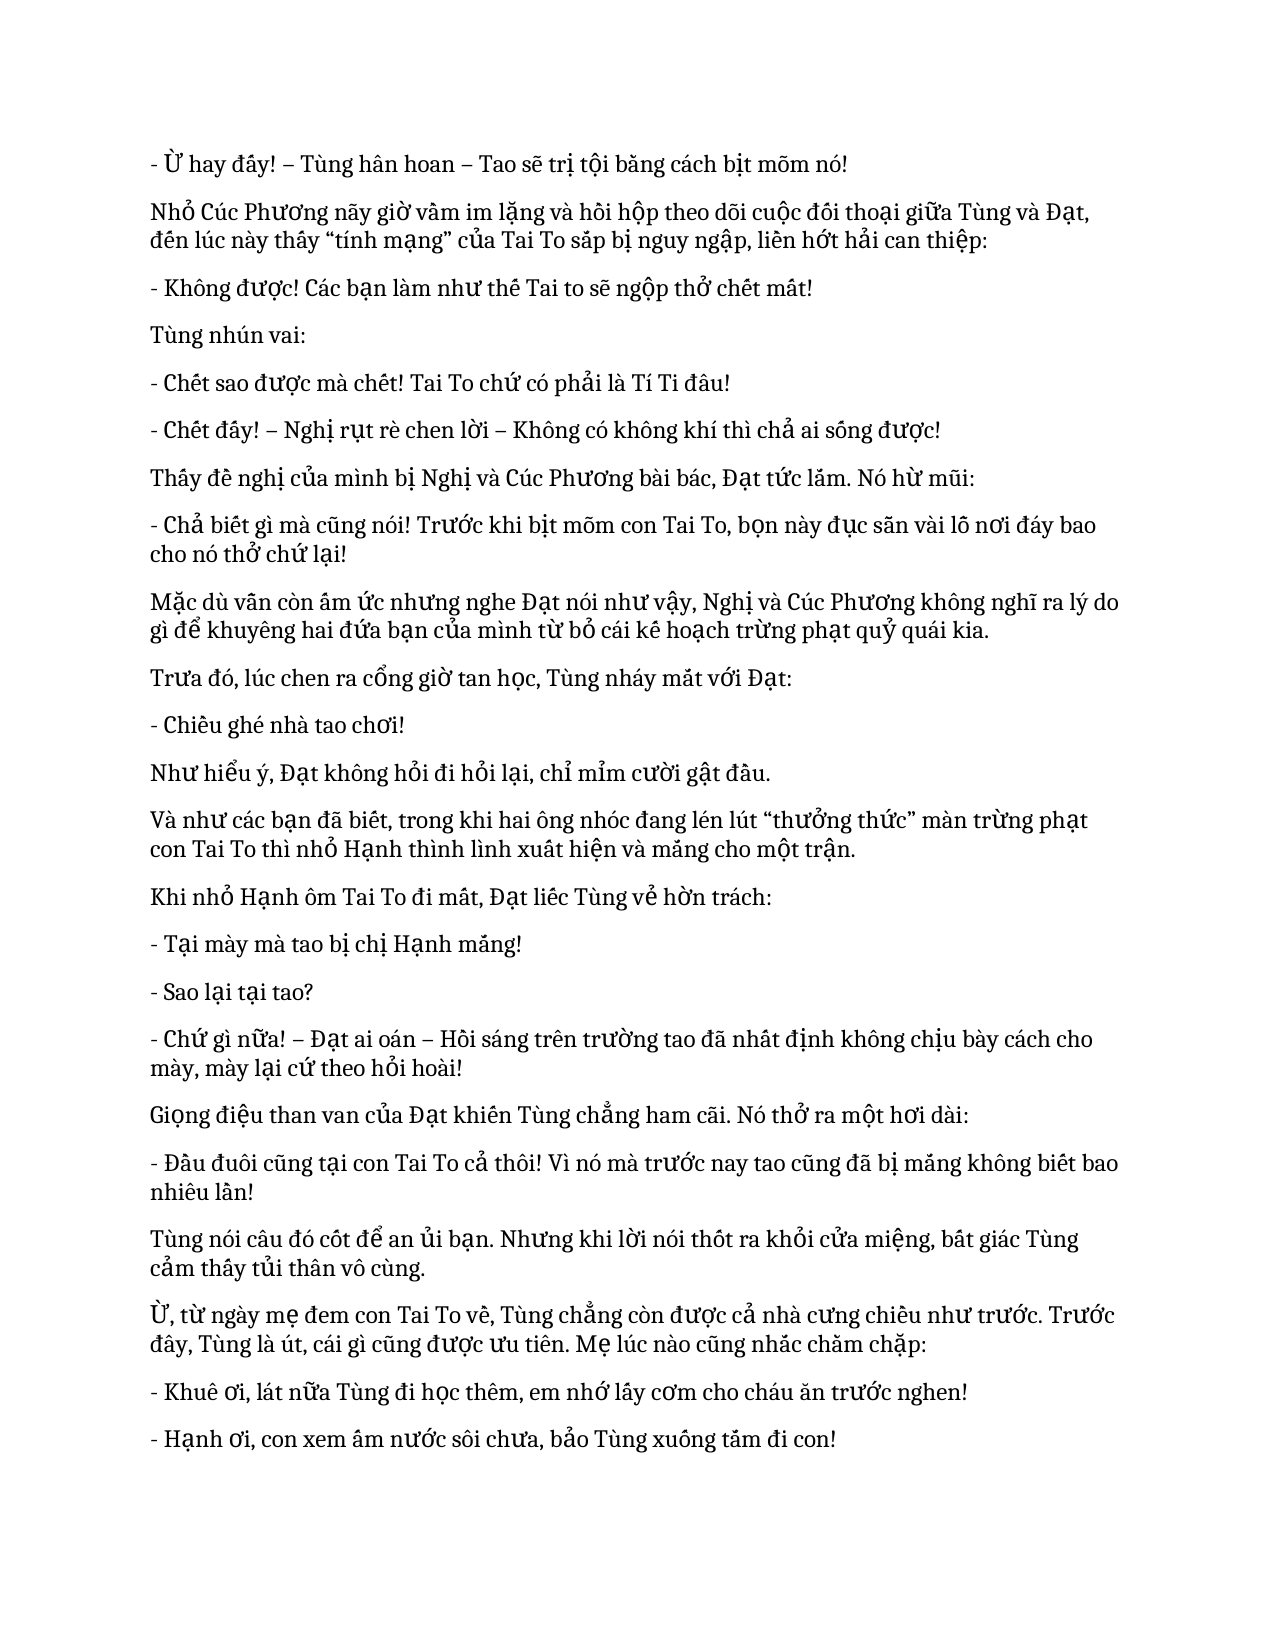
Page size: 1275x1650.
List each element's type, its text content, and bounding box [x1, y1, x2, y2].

text - Chết đấy! – Nghị rụt rè chen lời – Không có không khí thì chả ai sống được! [150, 416, 1125, 445]
text Thấy đề nghị của mình bị Nghị và Cúc Phương bài bác, Đạt tức lắm. Nó hừ mũi: [150, 464, 1125, 492]
text - Tại mày mà tao bị chị Hạnh mắng! [150, 930, 1125, 959]
text - Hạnh ơi, con xem ấm nước sôi chưa, bảo Tùng xuống tắm đi con! [150, 1425, 1125, 1454]
text Giọng điệu than van của Đạt khiến Tùng chẳng ham cãi. Nó thở ra một hơi dài: [150, 1101, 1125, 1130]
text - Ừ hay đấy! – Tùng hân hoan – Tao sẽ trị tội bằng cách bịt mõm nó! [150, 150, 1125, 179]
text Nhỏ Cúc Phương nãy giờ vầm im lặng và hồi hộp theo dõi cuộc đối thoại giữa Tùng và Đạt, đến lúc này thấy “tính mạng” của Tai To sắp bị nguy ngập, liền hớt hải can thiệp: [150, 197, 1125, 255]
text - Không được! Các bạn làm như thế Tai to sẽ ngộp thở chết mất! [150, 274, 1125, 302]
text - Chết sao được mà chết! Tai To chứ có phải là Tí Ti đâu! [150, 369, 1125, 397]
text Và như các bạn đã biết, trong khi hai ông nhóc đang lén lút “thưởng thức” màn trừng phạt con Tai To thì nhỏ Hạnh thình lình xuất hiện và mắng cho một trận. [150, 806, 1125, 864]
text Như hiểu ý, Đạt không hỏi đi hỏi lại, chỉ mỉm cười gật đầu. [150, 759, 1125, 787]
text - Chiều ghé nhà tao chơi! [150, 711, 1125, 740]
text Tùng nhún vai: [150, 321, 1125, 350]
text - Chả biết gì mà cũng nói! Trước khi bịt mõm con Tai To, bọn này đục sẵn vài lỗ nơi đáy bao cho nó thở chứ lại! [150, 511, 1125, 569]
text - Khuê ơi, lát nữa Tùng đi học thêm, em nhớ lấy cơm cho cháu ăn trước nghen! [150, 1377, 1125, 1406]
text Ừ, từ ngày mẹ đem con Tai To về, Tùng chẳng còn được cả nhà cưng chiều như trước. Trước đây, Tùng là út, cái gì cũng được ưu tiên. Mẹ lúc nào cũng nhắc chằm chặp: [150, 1301, 1125, 1359]
text Tùng nói câu đó cốt để an ủi bạn. Nhưng khi lời nói thốt ra khỏi cửa miệng, bất giác Tùng cảm thấy tủi thân vô cùng. [150, 1225, 1125, 1282]
text - Sao lại tại tao? [150, 977, 1125, 1006]
text Mặc dù vẫn còn ấm ức nhưng nghe Đạt nói như vậy, Nghị và Cúc Phương không nghĩ ra lý do gì để khuyêng hai đứa bạn của mình từ bỏ cái kế hoạch trừng phạt quỷ quái kia. [150, 587, 1125, 645]
text Khi nhỏ Hạnh ôm Tai To đi mất, Đạt liếc Tùng vẻ hờn trách: [150, 882, 1125, 911]
text - Đầu đuôi cũng tại con Tai To cả thôi! Vì nó mà trước nay tao cũng đã bị mắng không biết bao nhiêu lần! [150, 1149, 1125, 1206]
text - Chứ gì nữa! – Đạt ai oán – Hồi sáng trên trường tao đã nhất định không chịu bày cách cho mày, mày lại cứ theo hỏi hoài! [150, 1025, 1125, 1082]
text Trưa đó, lúc chen ra cổng giờ tan học, Tùng nháy mắt với Đạt: [150, 664, 1125, 692]
